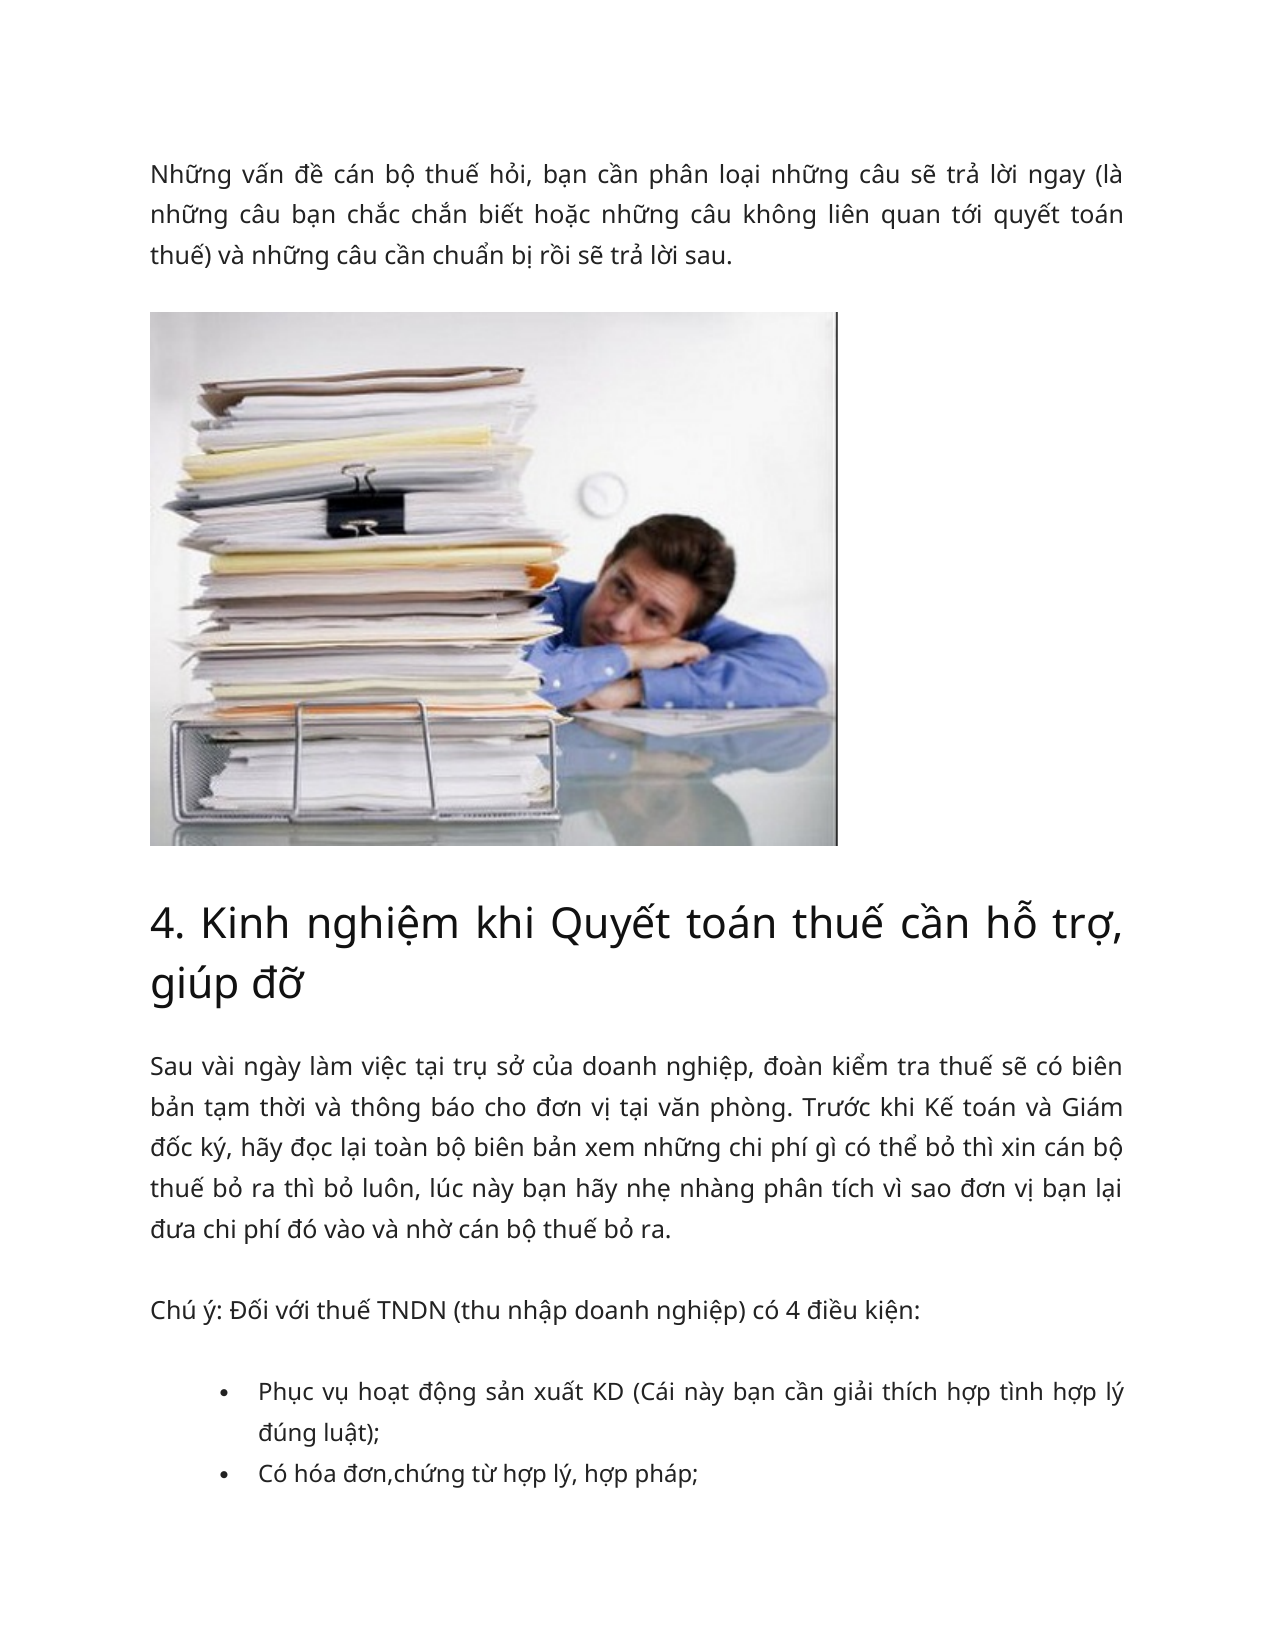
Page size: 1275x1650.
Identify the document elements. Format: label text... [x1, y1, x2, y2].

text Sau vài ngày làm việc tại trụ sở của doanh nghiệp, đoàn kiểm tra thuế sẽ có biên bản tạm thời và thông báo cho đơn vị tại văn phòng. Trước khi Kế toán và Giám đốc ký, hãy đọc lại toàn bộ biên bản xem những chi phí gì có thể bỏ thì xin cán bộ thuế bỏ ra thì bỏ luôn, lúc này bạn hãy nhẹ nhàng phân tích vì sao đơn vị bạn lại đưa chi phí đó vào và nhờ cán bộ thuế bỏ ra. [150, 1042, 1125, 1245]
text Chú ý: Đối với thuế TNDN (thu nhập doanh nghiệp) có 4 điều kiện: [150, 1286, 1125, 1327]
text 4. Kinh nghiệm khi Quyết toán thuế cần hỗ trợ, giúp đỡ [150, 892, 1125, 1011]
text Những vấn đề cán bộ thuế hỏi, bạn cần phân loại những câu sẽ trả lời ngay (là những câu bạn chắc chắn biết hoặc những câu không liên quan tới quyết toán thuế) và những câu cần chuẩn bị rồi sẽ trả lời sau. [150, 150, 1125, 272]
list Có hóa đơn,chứng từ hợp lý, hợp pháp; [220, 1448, 1125, 1489]
picture [150, 312, 838, 846]
list Phục vụ hoạt động sản xuất KD (Cái này bạn cần giải thích hợp tình hợp lý đúng luật); [220, 1367, 1125, 1448]
